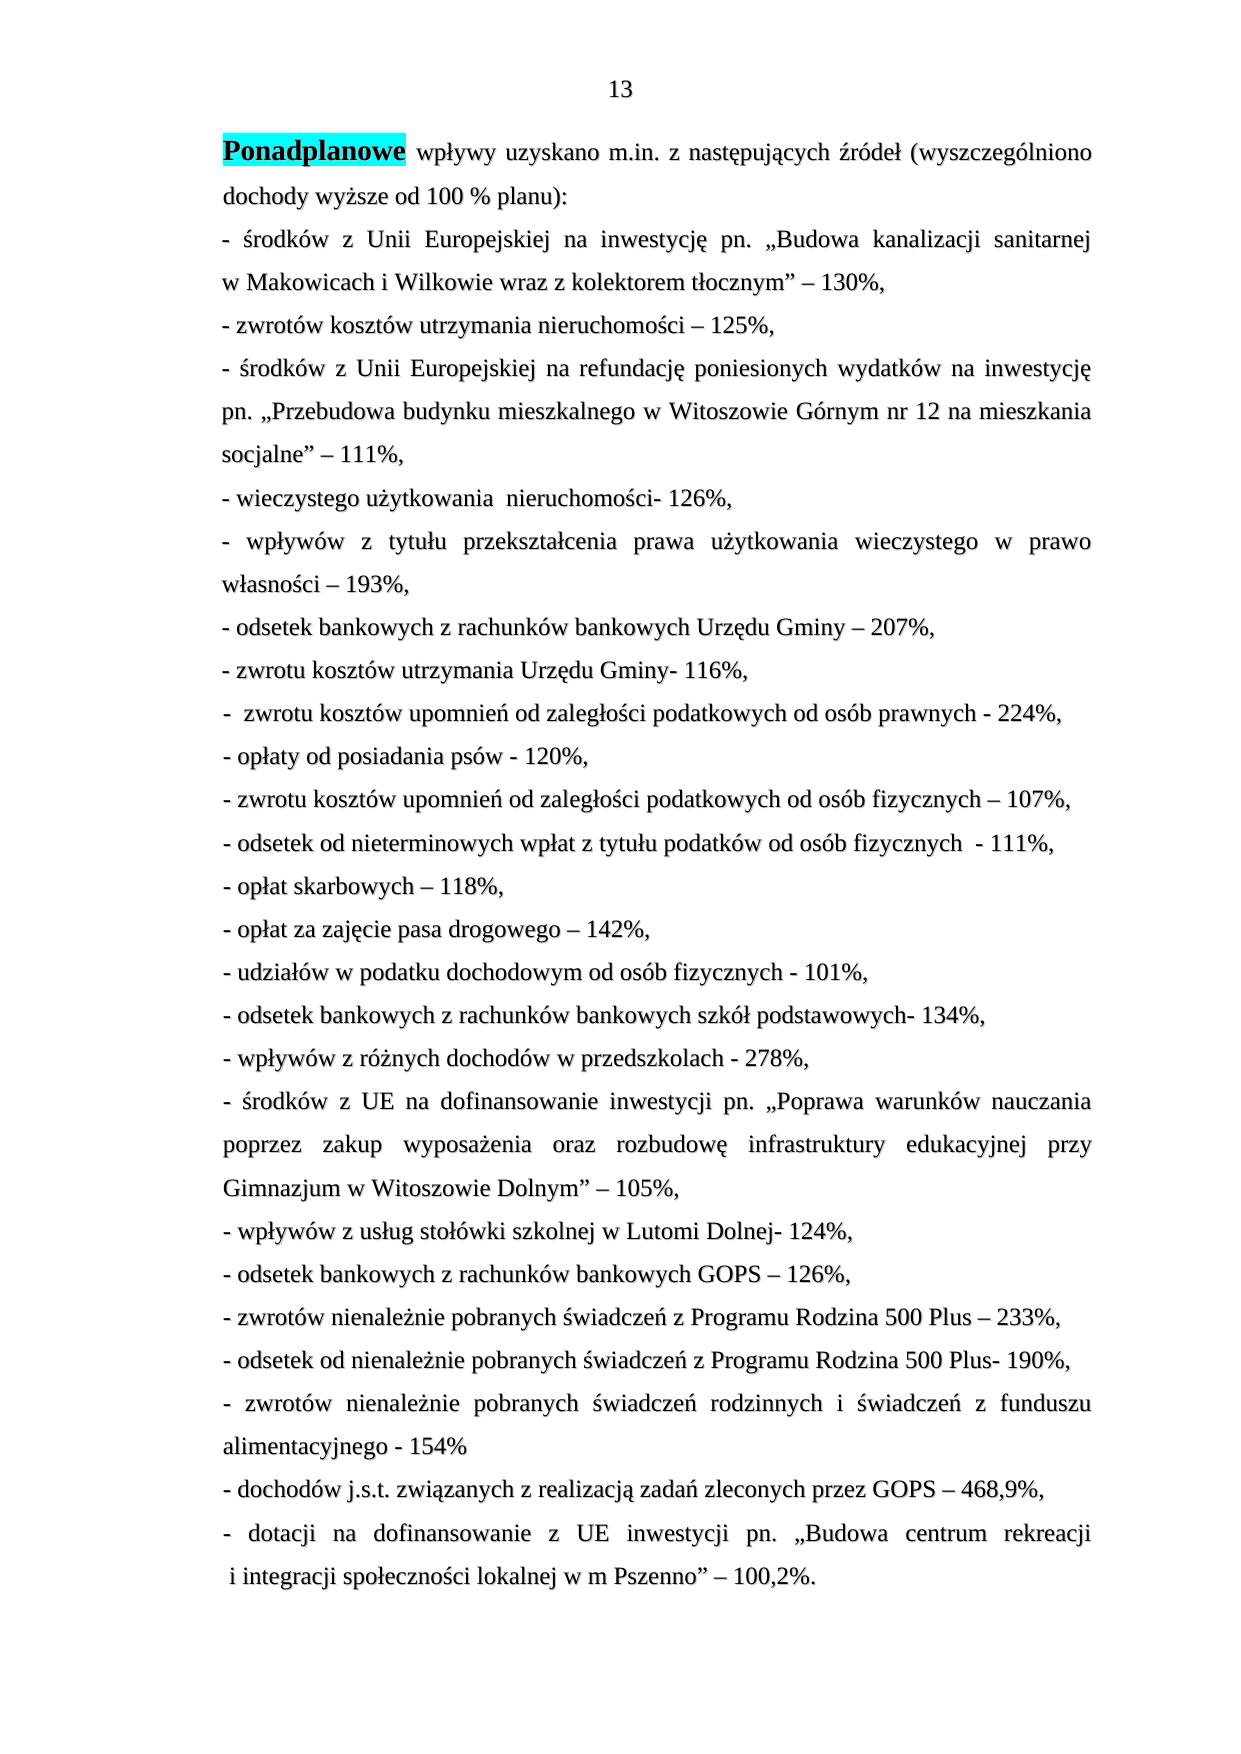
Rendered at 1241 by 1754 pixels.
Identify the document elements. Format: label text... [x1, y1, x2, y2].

text - opłat za zajęcie pasa drogowego – 142%, [223, 914, 1092, 943]
text - odsetek bankowych z rachunków bankowych GOPS – 126%, [223, 1259, 1092, 1288]
text - odsetek od nieterminowych wpłat z tytułu podatków od osób fizycznych - 111%, [223, 828, 1092, 856]
text - środków z Unii Europejskiej na inwestycję pn. „Budowa kanalizacji sanitarnej w Makowicach i Wilkowie wraz z kolektorem tłocznym” – 130%, [221, 224, 1092, 296]
text - udziałów w podatku dochodowym od osób fizycznych - 101%, [223, 957, 1092, 986]
text - wpływów z tytułu przekształcenia prawa użytkowania wieczystego w prawo własności – 193%, [221, 526, 1092, 598]
text - środków z UE na dofinansowanie inwestycji pn. „Poprawa warunków nauczania poprzez zakup wyposażenia oraz rozbudowę infrastruktury edukacyjnej przy Gimnazjum w Witoszowie Dolnym” – 105%, [223, 1086, 1092, 1201]
text - odsetek od nienależnie pobranych świadczeń z Programu Rodzina 500 Plus- 190%, [223, 1345, 1092, 1374]
text - odsetek bankowych z rachunków bankowych szkół podstawowych- 134%, [223, 1000, 1092, 1029]
text - wieczystego użytkowania nieruchomości- 126%, [221, 483, 1092, 511]
text - zwrotu kosztów utrzymania Urzędu Gminy- 116%, [221, 655, 1092, 684]
text - wpływów z różnych dochodów w przedszkolach - 278%, [223, 1043, 1092, 1072]
text - zwrotów nienależnie pobranych świadczeń z Programu Rodzina 500 Plus – 233%, [223, 1302, 1092, 1331]
text - zwrotów kosztów utrzymania nieruchomości – 125%, [221, 310, 1092, 339]
text - środków z Unii Europejskiej na refundację poniesionych wydatków na inwestycję pn. „Przebudowa budynku mieszkalnego w Witoszowie Górnym nr 12 na mieszkania socjalne” – 111%, [221, 353, 1092, 468]
text - zwrotów nienależnie pobranych świadczeń rodzinnych i świadczeń z funduszu alimentacyjnego - 154% [223, 1388, 1092, 1460]
text Ponadplanowe wpływy uzyskano m.in. z następujących źródeł (wyszczególniono dochody wyższe od 100 % planu): [223, 133, 1092, 209]
text - opłat skarbowych – 118%, [223, 871, 1092, 899]
text - opłaty od posiadania psów - 120%, [223, 741, 1092, 770]
text - odsetek bankowych z rachunków bankowych Urzędu Gminy – 207%, [221, 612, 1092, 641]
text - dotacji na dofinansowanie z UE inwestycji pn. „Budowa centrum rekreacji i integracji społeczności lokalnej w m Pszenno” – 100,2%. [223, 1518, 1092, 1589]
text - zwrotu kosztów upomnień od zaległości podatkowych od osób fizycznych – 107%, [223, 784, 1092, 813]
text - wpływów z usług stołówki szkolnej w Lutomi Dolnej- 124%, [223, 1216, 1092, 1244]
text - zwrotu kosztów upomnień od zaległości podatkowych od osób prawnych - 224%, [223, 698, 1092, 727]
text - dochodów j.s.t. związanych z realizacją zadań zleconych przez GOPS – 468,9%, [223, 1474, 1092, 1503]
